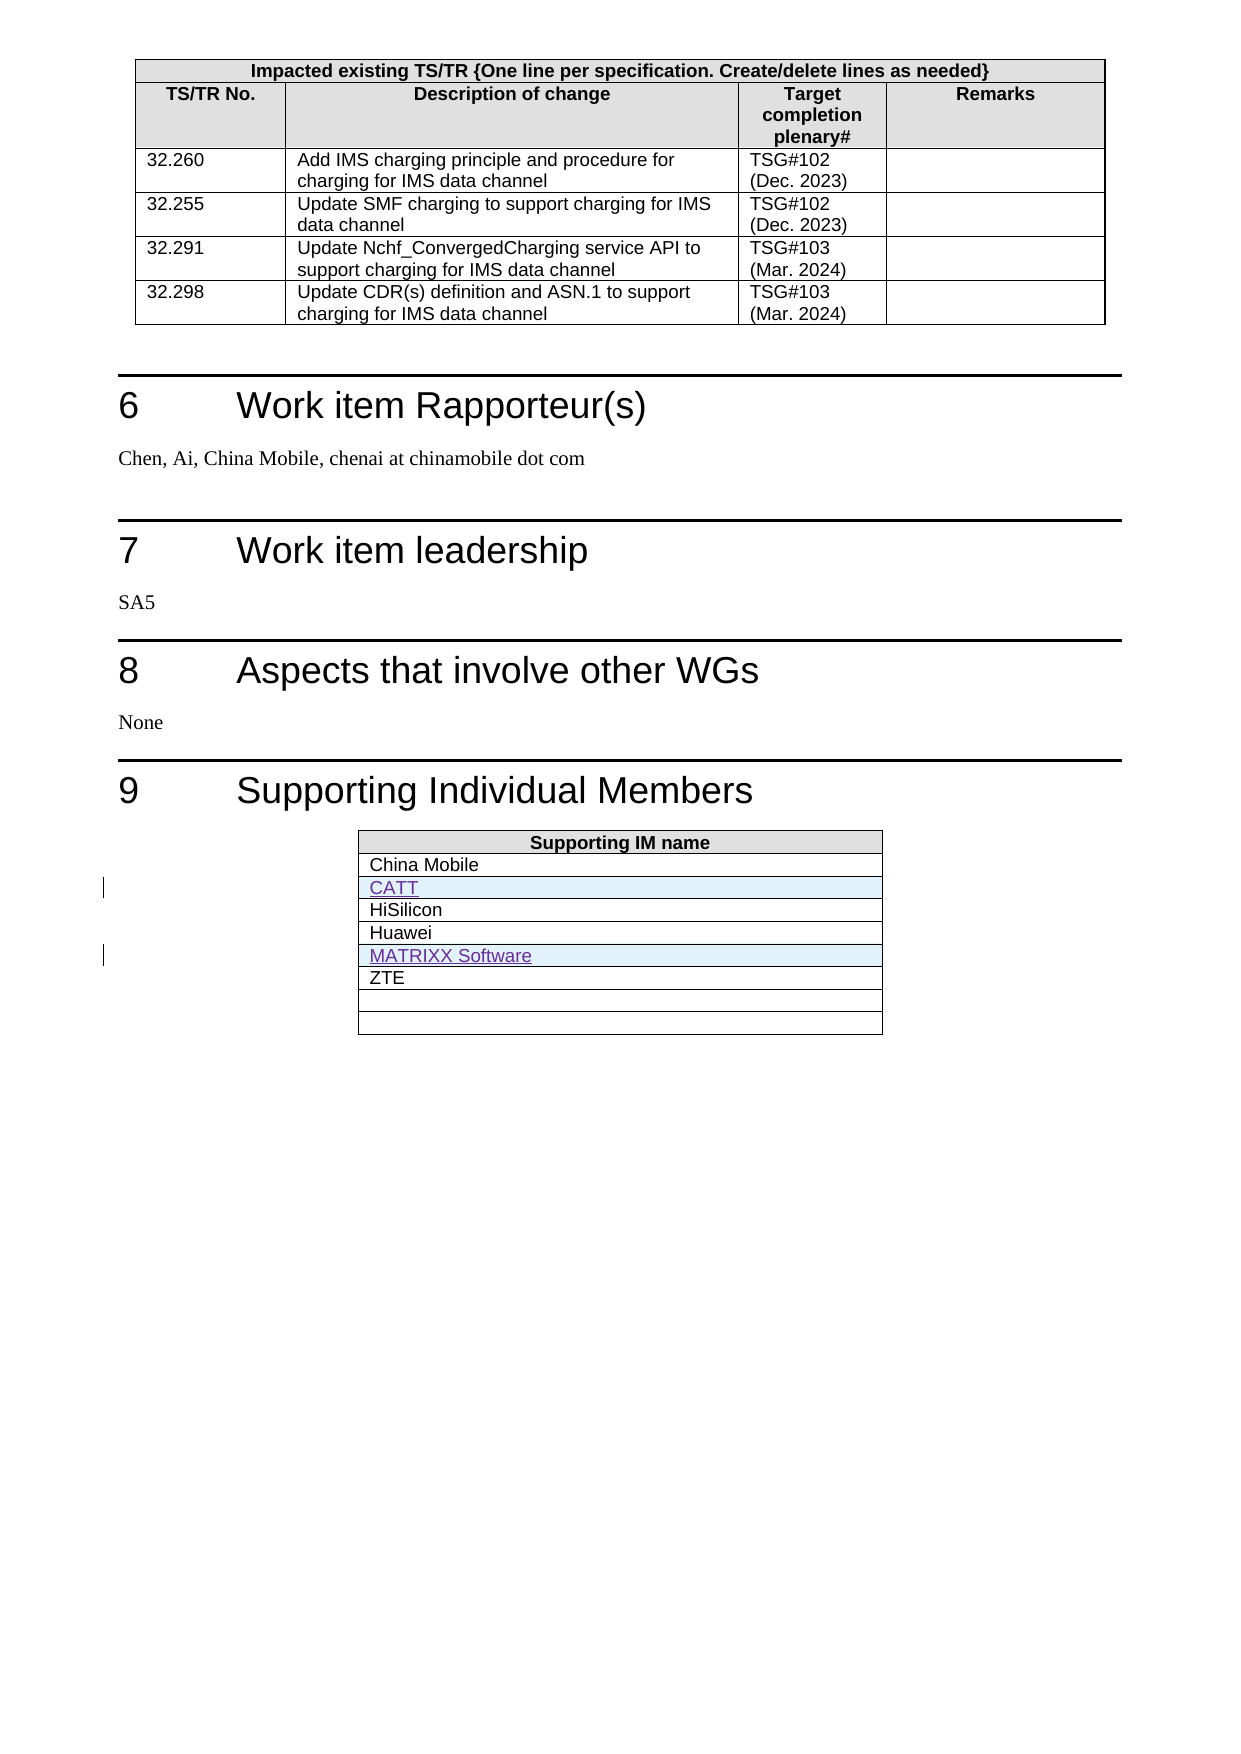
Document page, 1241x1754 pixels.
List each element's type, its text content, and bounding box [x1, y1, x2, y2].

table_cell [359, 1012, 882, 1034]
table_cell 32.260 [136, 149, 285, 192]
table_cell TSG#102 (Dec. 2023) [739, 149, 886, 192]
table_cell HiSilicon [359, 899, 882, 921]
table_cell ZTE [359, 967, 882, 989]
text None [118, 710, 1122, 734]
table_cell [887, 281, 1104, 324]
table_cell TSG#102 (Dec. 2023) [739, 193, 886, 236]
table_cell 32.291 [136, 237, 285, 280]
subtitle 6 Work item Rapporteur(s) [118, 377, 1122, 427]
text Chen, Ai, China Mobile, chenai at chinamobile dot com [118, 445, 1122, 469]
table_cell Update Nchf_ConvergedCharging service API to support charging for IMS data channel [286, 237, 738, 280]
table_header Impacted existing TS/TR {One line per specification. Create/delete lines as needed} [136, 60, 1104, 82]
table_cell TS/TR No. [136, 83, 285, 147]
table_cell [887, 237, 1104, 280]
table_cell China Mobile [359, 854, 882, 876]
table_cell Huawei [359, 922, 882, 943]
table_cell TSG#103 (Mar. 2024) [739, 281, 886, 324]
table_cell 32.298 [136, 281, 285, 324]
table_cell [887, 193, 1104, 236]
table_cell Remarks [887, 83, 1104, 147]
subtitle 8 Aspects that involve other WGs [118, 642, 1122, 691]
table_cell [359, 990, 882, 1011]
table_cell Target completion plenary# [739, 83, 886, 147]
subtitle 9 Supporting Individual Members [118, 762, 1122, 812]
text SA5 [118, 590, 1122, 614]
table_header Supporting IM name [359, 831, 882, 853]
table_cell Description of change [286, 83, 738, 147]
table_cell Update CDR(s) definition and ASN.1 to support charging for IMS data channel [286, 281, 738, 324]
table_cell TSG#103 (Mar. 2024) [739, 237, 886, 280]
table_cell [887, 149, 1104, 192]
table_cell 32.255 [136, 193, 285, 236]
table_cell Update SMF charging to support charging for IMS data channel [286, 193, 738, 236]
table_cell Add IMS charging principle and procedure for charging for IMS data channel [286, 149, 738, 192]
subtitle 7 Work item leadership [118, 522, 1122, 571]
